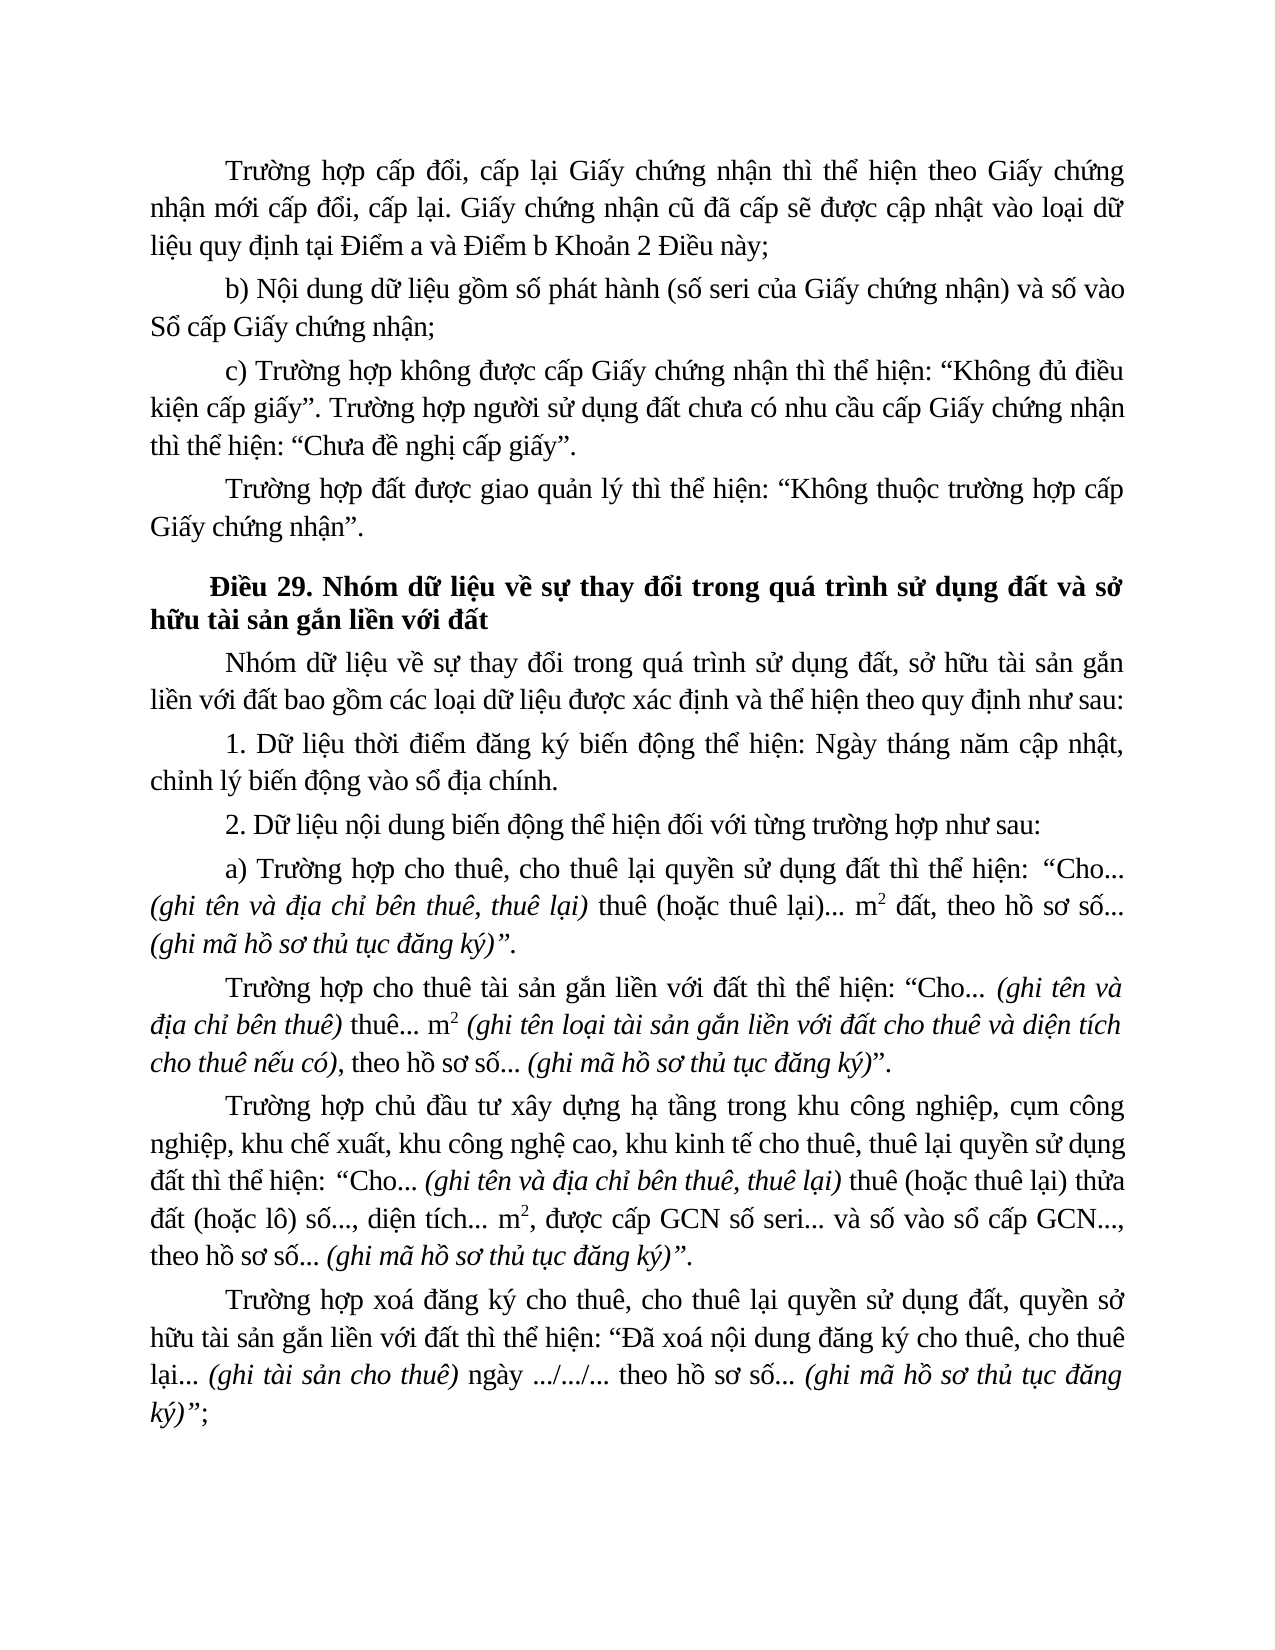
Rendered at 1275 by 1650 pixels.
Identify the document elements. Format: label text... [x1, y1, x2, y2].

text Trường hợp cấp đổi, cấp lại Giấy chứng nhận thì thể hiện theo Giấy chứng nhận mới cấp đổi, cấp lại. Giấy chứng nhận cũ đã cấp sẽ được cập nhật vào loại dữ liệu quy định tại Điểm a và Điểm b Khoản 2 Điều này; [150, 150, 1125, 262]
text Trường hợp chủ đầu tư xây dựng hạ tầng trong khu công nghiệp, cụm công nghiệp, khu chế xuất, khu công nghệ cao, khu kinh tế cho thuê, thuê lại quyền sử dụng đất thì thể hiện: “Cho... (ghi tên và địa chỉ bên thuê, thuê lại) thuê (hoặc thuê lại) thửa đất (hoặc lô) số..., diện tích... m2, được cấp GCN số seri... và số vào sổ cấp GCN..., theo hồ sơ số... (ghi mã hồ sơ thủ tục đăng ký)”. [150, 1086, 1125, 1273]
text b) Nội dung dữ liệu gồm số phát hành (số seri của Giấy chứng nhận) và số vào Sổ cấp Giấy chứng nhận; [150, 269, 1125, 344]
text a) Trường hợp cho thuê, cho thuê lại quyền sử dụng đất thì thể hiện: “Cho... (ghi tên và địa chỉ bên thuê, thuê lại) thuê (hoặc thuê lại)... m2 đất, theo hồ sơ số... (ghi mã hồ sơ thủ tục đăng ký)”. [150, 848, 1125, 961]
text Trường hợp đất được giao quản lý thì thể hiện: “Không thuộc trường hợp cấp Giấy chứng nhận”. [150, 469, 1125, 544]
text Điều 29. Nhóm dữ liệu về sự thay đổi trong quá trình sử dụng đất và sở hữu tài sản gắn liền với đất [150, 569, 1125, 636]
text Trường hợp cho thuê tài sản gắn liền với đất thì thể hiện: “Cho... (ghi tên và địa chỉ bên thuê) thuê... m2 (ghi tên loại tài sản gắn liền với đất cho thuê và diện tích cho thuê nếu có), theo hồ sơ số... (ghi mã hồ sơ thủ tục đăng ký)”. [150, 967, 1125, 1079]
text Trường hợp xoá đăng ký cho thuê, cho thuê lại quyền sử dụng đất, quyền sở hữu tài sản gắn liền với đất thì thể hiện: “Đã xoá nội dung đăng ký cho thuê, cho thuê lại... (ghi tài sản cho thuê) ngày .../.../... theo hồ sơ số... (ghi mã hồ sơ thủ tục đăng ký)”; [150, 1279, 1125, 1429]
text 2. Dữ liệu nội dung biến động thể hiện đối với từng trường hợp như sau: [150, 804, 1125, 842]
text Nhóm dữ liệu về sự thay đổi trong quá trình sử dụng đất, sở hữu tài sản gắn liền với đất bao gồm các loại dữ liệu được xác định và thể hiện theo quy định như sau: [150, 642, 1125, 717]
text 1. Dữ liệu thời điểm đăng ký biến động thể hiện: Ngày tháng năm cập nhật, chỉnh lý biến động vào sổ địa chính. [150, 723, 1125, 798]
text c) Trường hợp không được cấp Giấy chứng nhận thì thể hiện: “Không đủ điều kiện cấp giấy”. Trường hợp người sử dụng đất chưa có nhu cầu cấp Giấy chứng nhận thì thể hiện: “Chưa đề nghị cấp giấy”. [150, 350, 1125, 462]
